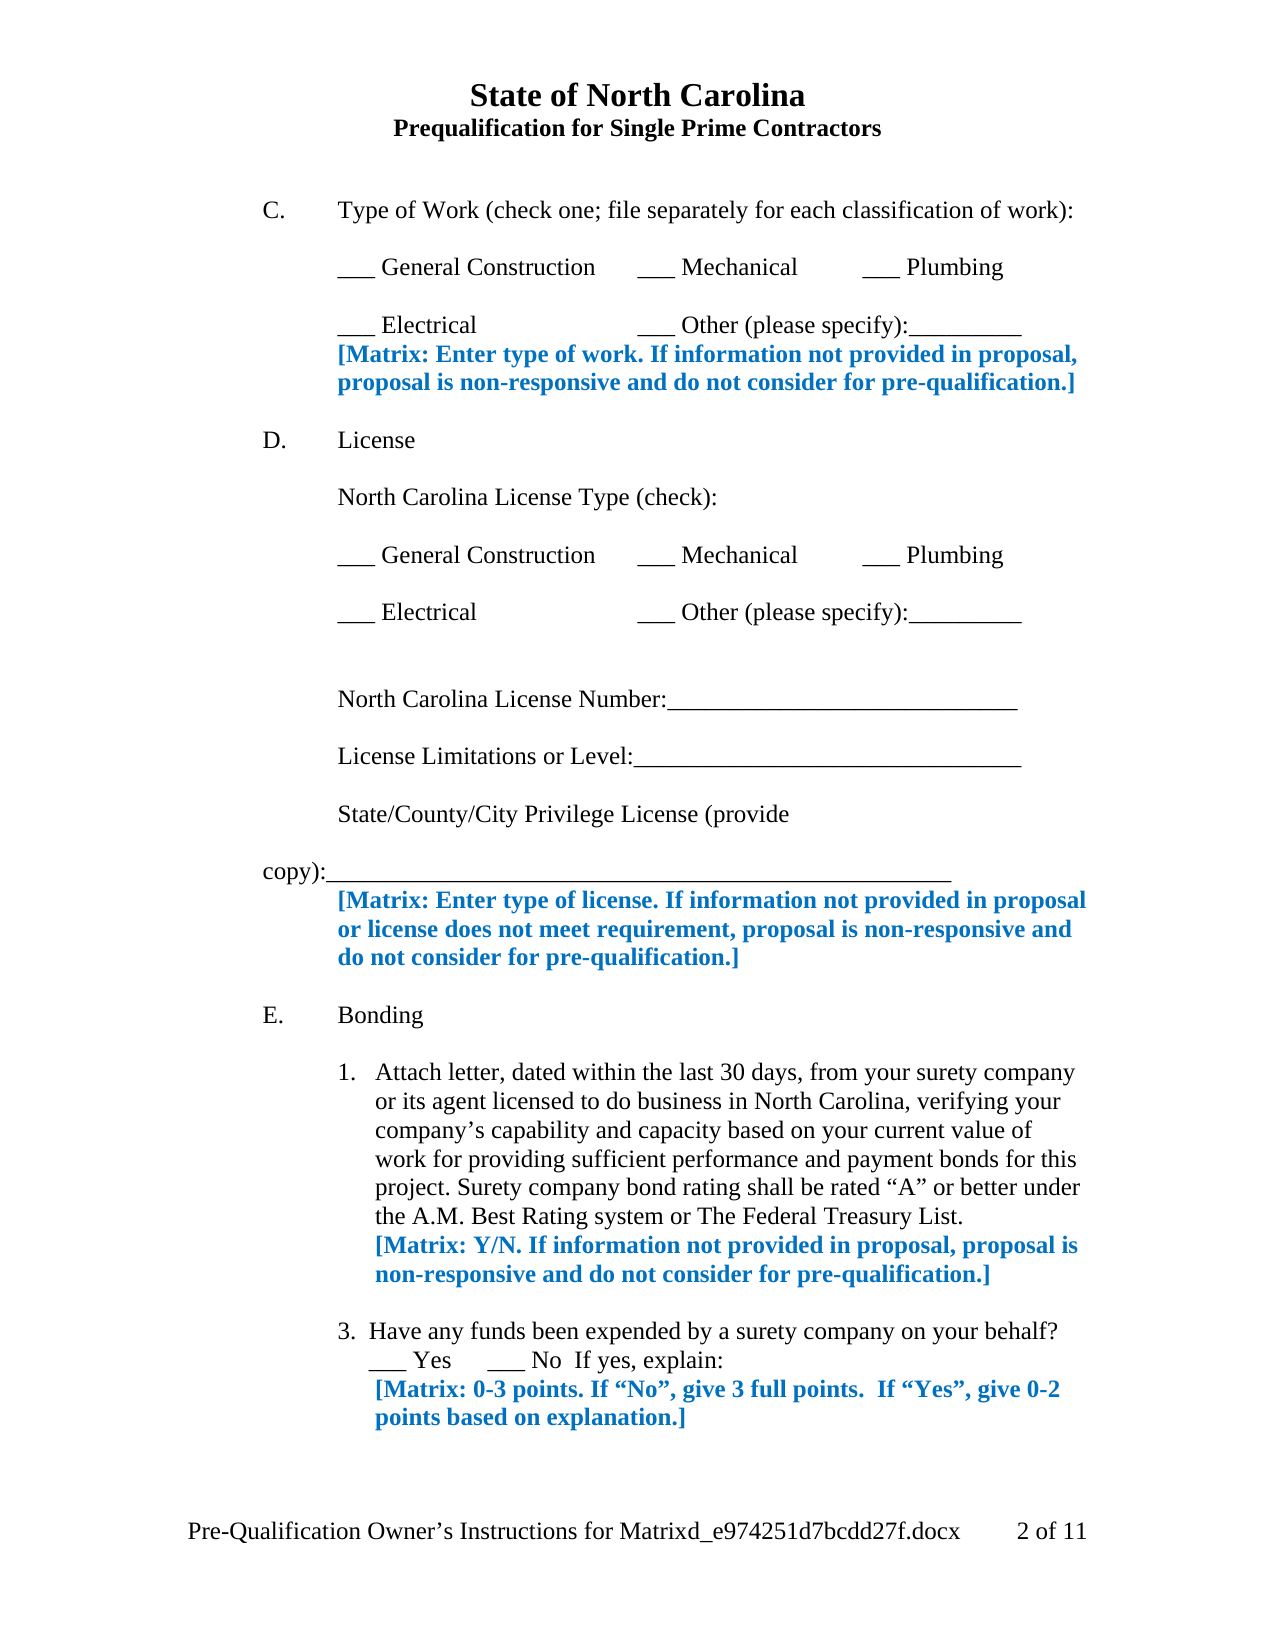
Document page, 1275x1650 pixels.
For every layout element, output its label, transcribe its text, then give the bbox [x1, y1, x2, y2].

text Privilege License (provide copy):__________________________________________________ [187, 799, 1087, 885]
list Attach letter, dated within the last 30 days, from your surety company or its agent licensed to do business in North Carolina, verifying your company’s capability and capacity based on your current value of work for providing sufficient performance and payment bonds for this project. Surety company bond rating shall be rated “A” or better under the A.M. Best Rating system or The Federal Treasury List. [337, 1057, 1087, 1230]
text 3. Have any funds been expended by a surety company on your behalf? [187, 1316, 1087, 1345]
text C. Type of Work (check one; file separately for each classification of work): [187, 195, 1087, 224]
text ___ Electrical ___ Other (please specify):_________ [187, 597, 1087, 626]
text D. License [187, 425, 1087, 454]
text License Number:____________________________ [187, 684, 1087, 712]
text E. Bonding [187, 1000, 1087, 1029]
text ___ General Construction ___ Mechanical ___ Plumbing [187, 252, 1087, 281]
text [Matrix: Enter type of license. If information not provided in proposal or license does not meet requirement, proposal is non-responsive and do not consider for pre-qualification.] [337, 885, 1087, 971]
text North Carolina License Type (check): [187, 482, 1087, 511]
text [Matrix: Enter type of work. If information not provided in proposal, proposal is non-responsive and do not consider for pre-qualification.] [337, 339, 1087, 396]
text ___ General Construction ___ Mechanical ___ Plumbing [187, 540, 1087, 569]
text [Matrix: Y/N. If information not provided in proposal, proposal is non-responsive and do not consider for pre-qualification.] [375, 1230, 1087, 1287]
text [Matrix: 0-3 points. If “No”, give 3 full points. If “Yes”, give 0-2 points based on explanation.] [375, 1374, 1087, 1431]
text ___ Yes ___ No If yes, explain: [187, 1345, 1087, 1374]
text License Limitations or Level:_______________________________ [187, 741, 1087, 770]
text ___ Electrical ___ Other (please specify):_________ [187, 310, 1087, 339]
